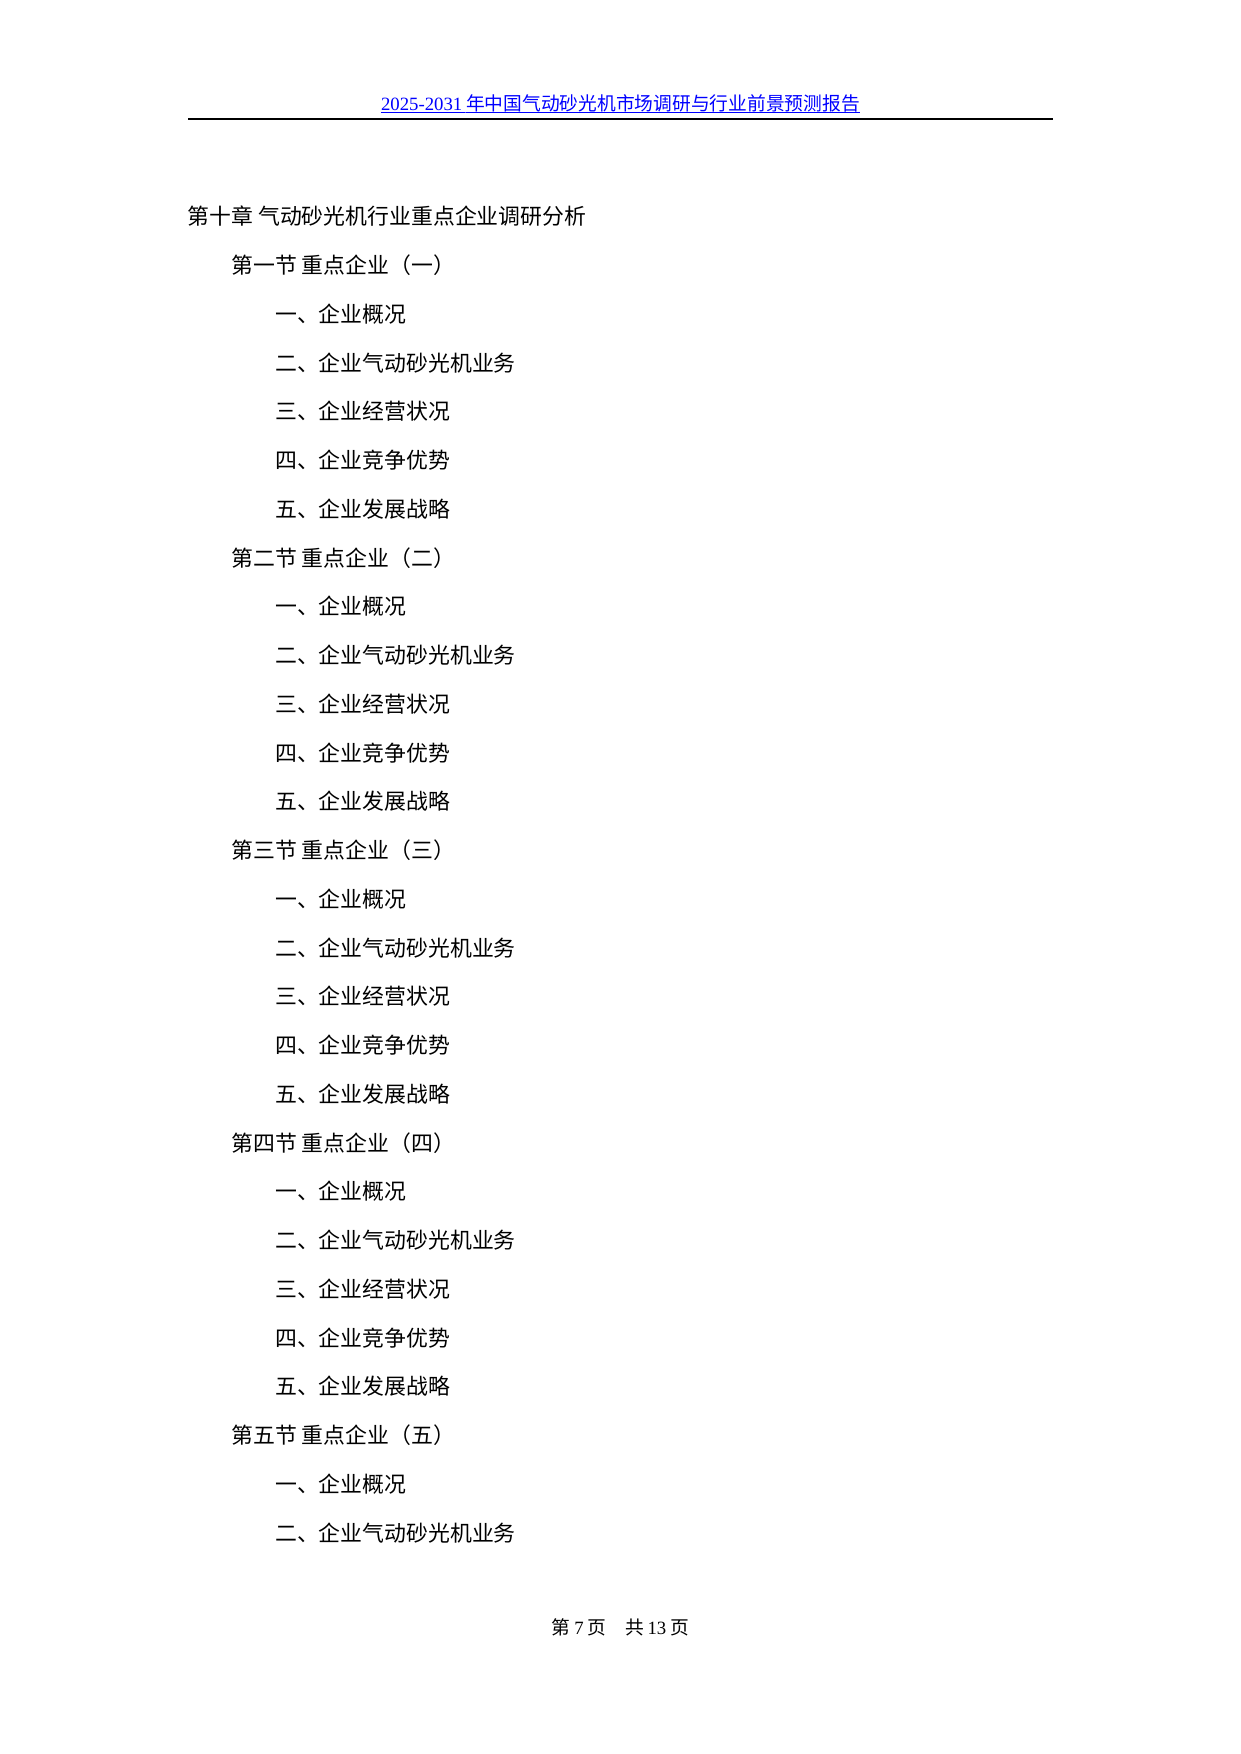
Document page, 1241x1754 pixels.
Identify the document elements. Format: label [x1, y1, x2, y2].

text [187, 150, 1053, 1548]
